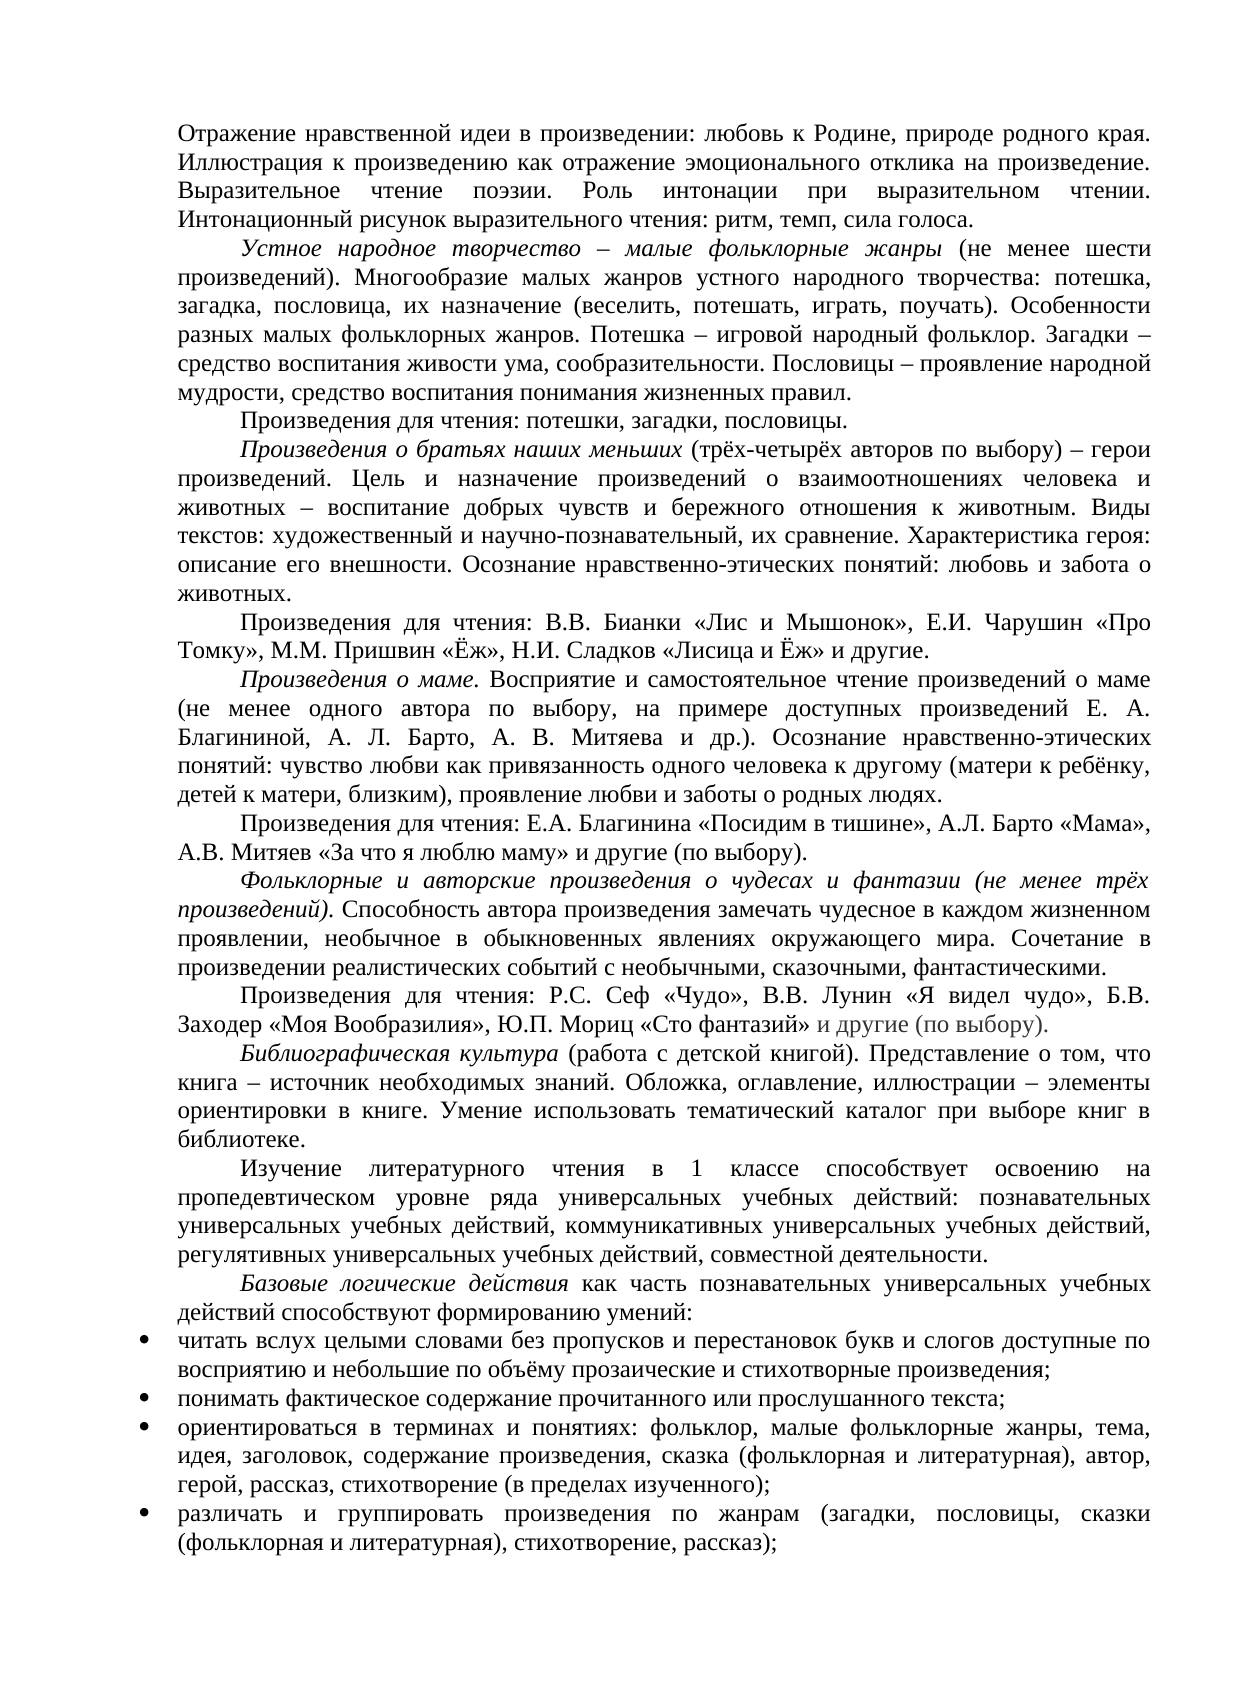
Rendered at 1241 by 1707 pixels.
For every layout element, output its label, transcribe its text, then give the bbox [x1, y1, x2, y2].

text Библиографическая культура (работа с детской книгой). Представление о том, что книга – источник необходимых знаний. Обложка, оглавление, иллюстрации – элементы ориентировки в книге. Умение использовать тематический каталог при выборе книг в библиотеке. [177, 1038, 1152, 1153]
list различать и группировать произведения по жанрам (загадки, пословицы, сказки (фольклорная и литературная), стихотворение, рассказ); [140, 1498, 1152, 1556]
text Базовые логические действия как часть познавательных универсальных учебных действий способствуют формированию умений: [177, 1268, 1152, 1326]
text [177, 118, 1152, 233]
text Изучение литературного чтения в 1 классе способствует освоению на пропедевтическом уровне ряда универсальных учебных действий: познавательных универсальных учебных действий, коммуникативных универсальных учебных действий, регулятивных универсальных учебных действий, совместной деятельности. [177, 1153, 1152, 1268]
text Произведения о маме. Восприятие и самостоятельное чтение произведений о маме (не менее одного автора по выбору, на примере доступных произведений Е. А. Благининой, А. Л. Барто, А. В. Митяева ‌и др.‌). Осознание нравственно-этических понятий: чувство любви как привязанность одного человека к другому (матери к ребёнку, детей к матери, близким), проявление любви и заботы о родных людях. [177, 664, 1152, 808]
text Произведения для чтения: Р.С. Сеф «Чудо», В.В. Лунин «Я видел чудо», Б.В. Заходер «Моя Вообразилия», Ю.П. Мориц «Сто фантазий» ​‌и другие (по выбору).‌ [177, 981, 1152, 1038]
text Произведения для чтения: В.В. Бианки «Лис и Мышонок», Е.И. Чарушин «Про Томку», М.М. Пришвин «Ёж», Н.И. Сладков «Лисица и Ёж» ‌и другие.‌ [177, 607, 1152, 664]
text Произведения для чтения: потешки, загадки, пословицы. [177, 406, 1152, 434]
text Устное народное творчество – малые фольклорные жанры (не менее шести произведений). Многообразие малых жанров устного народного творчества: потешка, загадка, пословица, их назначение (веселить, потешать, играть, поучать). Особенности разных малых фольклорных жанров. Потешка – игровой народный фольклор. Загадки – средство воспитания живости ума, сообразительности. Пословицы – проявление народной мудрости, средство воспитания понимания жизненных правил. [177, 233, 1152, 406]
text Произведения для чтения: Е.А. Благинина «Посидим в тишине», А.Л. Барто «Мама», А.В. Митяев «За что я люблю маму» ‌и другие (по выбору).‌ [177, 808, 1152, 866]
list понимать фактическое содержание прочитанного или прослушанного текста; [140, 1383, 1152, 1412]
list ориентироваться в терминах и понятиях: фольклор, малые фольклорные жанры, тема, идея, заголовок, содержание произведения, сказка (фольклорная и литературная), автор, герой, рассказ, стихотворение (в пределах изученного); [140, 1412, 1152, 1498]
text Фольклорные и авторские произведения о чудесах и фантазии (не менее трёх произведений). Способность автора произведения замечать чудесное в каждом жизненном проявлении, необычное в обыкновенных явлениях окружающего мира. Сочетание в произведении реалистических событий с необычными, сказочными, фантастическими. [177, 866, 1152, 981]
text Произведения о братьях наших меньших (трёх-четырёх авторов по выбору) – герои произведений. Цель и назначение произведений о взаимоотношениях человека и животных – воспитание добрых чувств и бережного отношения к животным. Виды текстов: художественный и научно-познавательный, их сравнение. Характеристика героя: описание его внешности. Осознание нравственно-этических понятий: любовь и забота о животных. [177, 434, 1152, 607]
list читать вслух целыми словами без пропусков и перестановок букв и слогов доступные по восприятию и небольшие по объёму прозаические и стихотворные произведения; [140, 1326, 1152, 1383]
